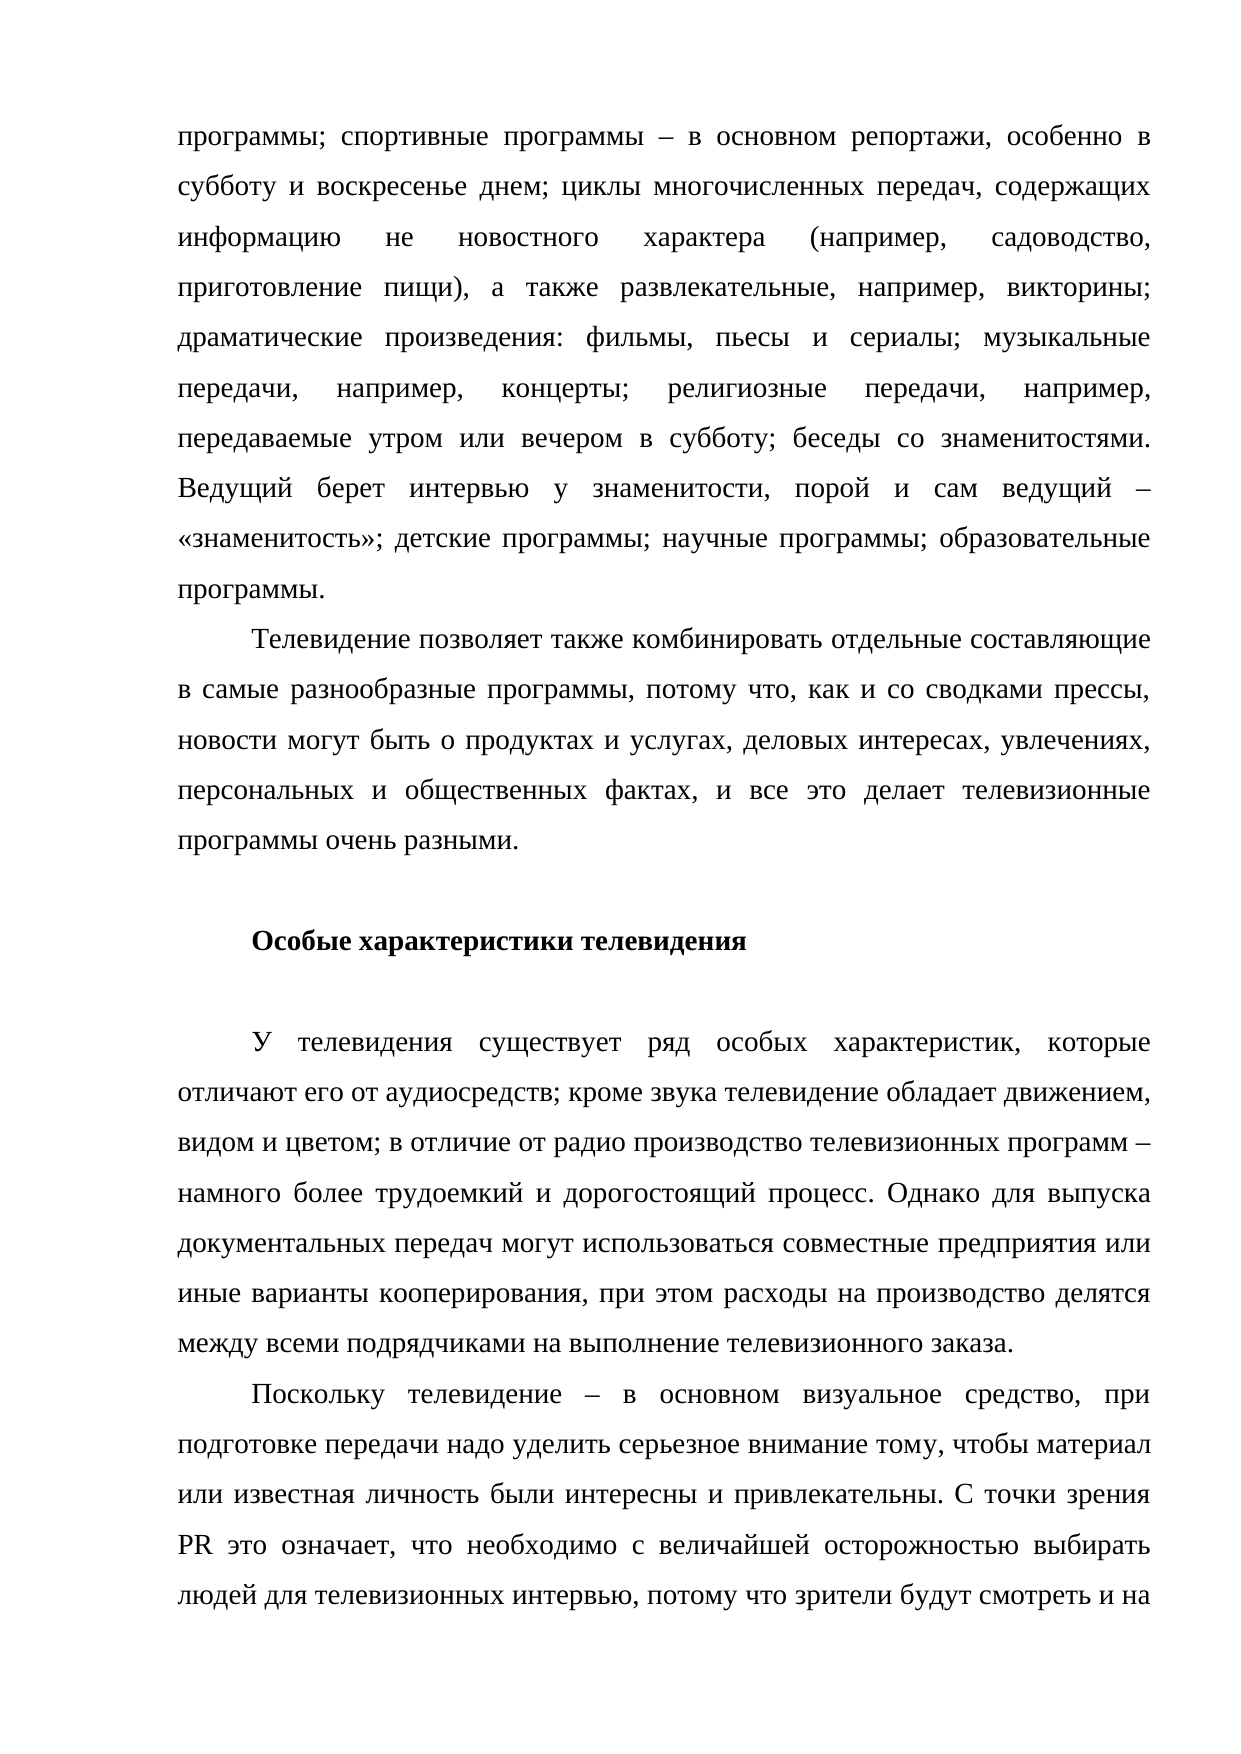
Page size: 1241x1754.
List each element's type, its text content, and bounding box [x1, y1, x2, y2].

text Телевидение позволяет также комбинировать отдельные составляющие в самые разнообразные программы, потому что, как и со сводками прессы, новости могут быть о продуктах и услугах, деловых интересах, увлечениях, персональных и общественных фактах, и все это делает телевизионные программы очень разными. [177, 621, 1152, 856]
text Особые характеристики телевидения [177, 923, 1152, 957]
text У телевидения существует ряд особых характеристик, которые отличают его от аудиосредств; кроме звука телевидение обладает движением, видом и цветом; в отличие от радио производство телевизионных программ – намного более трудоемкий и дорогостоящий процесс. Однако для выпуска документальных передач могут использоваться совместные предприятия или иные варианты кооперирования, при этом расходы на производство делятся между всеми подрядчиками на выполнение телевизионного заказа. [177, 1024, 1152, 1359]
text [177, 118, 1152, 604]
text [177, 1376, 1152, 1611]
